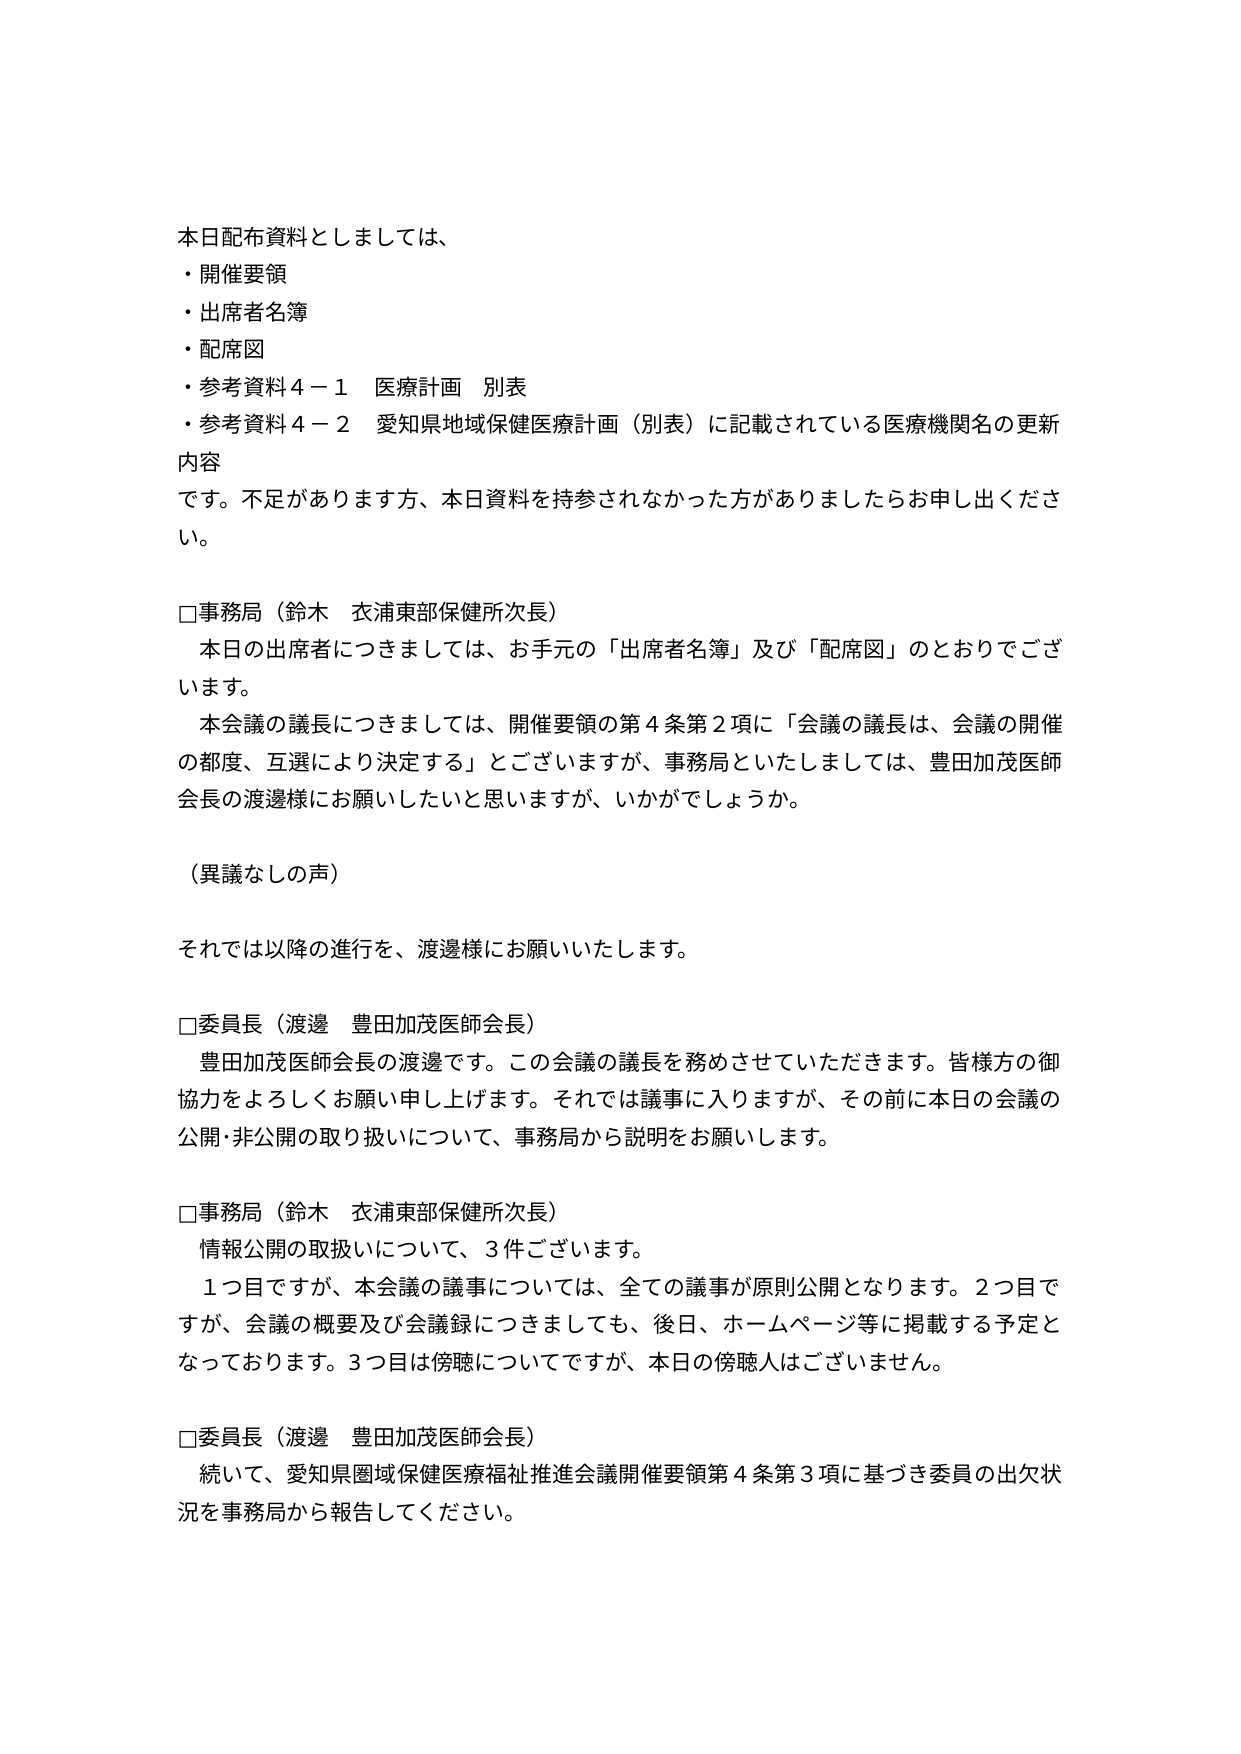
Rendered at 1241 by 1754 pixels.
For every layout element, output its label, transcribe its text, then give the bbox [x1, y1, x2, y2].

text です。不足があります方、本日資料を持参されなかった方がありましたらお申し出ください。 [177, 479, 1063, 554]
text 豊田加茂医師会長の渡邊です。この会議の議長を務めさせていただきます。皆様方の御協力をよろしくお願い申し上げます。それでは議事に入りますが、その前に本日の会議の公開･非公開の取り扱いについて、事務局から説明をお願いします。 [177, 1042, 1063, 1154]
text １つ目ですが、本会議の議事については、全ての議事が原則公開となります。２つ目ですが、会議の概要及び会議録につきましても、後日、ホームページ等に掲載する予定となっております。3つ目は傍聴についてですが、本日の傍聴人はございません。 [177, 1267, 1063, 1379]
text ・開催要領 [177, 254, 1063, 292]
text 本会議の議長につきましては、開催要領の第４条第２項に「会議の議長は、会議の開催の都度、互選により決定する」とございますが、事務局といたしましては、豊田加茂医師会長の渡邊様にお願いしたいと思いますが、いかがでしょうか。 [177, 704, 1063, 817]
text 本日配布資料としましては、 [177, 217, 1063, 254]
text □委員長（渡邊 豊田加茂医師会長） [177, 1004, 1063, 1042]
text 続いて、愛知県圏域保健医療福祉推進会議開催要領第４条第３項に基づき委員の出欠状況を事務局から報告してください。 [177, 1454, 1063, 1529]
text 情報公開の取扱いについて、３件ございます。 [177, 1229, 1063, 1267]
text ・出席者名簿 [177, 292, 1063, 329]
text ・参考資料４－２ 愛知県地域保健医療計画（別表）に記載されている医療機関名の更新内容 [177, 404, 1063, 479]
text ・配席図 [177, 329, 1063, 367]
text 本日の出席者につきましては、お手元の「出席者名簿」及び「配席図」のとおりでございます。 [177, 629, 1063, 704]
text それでは以降の進行を、渡邊様にお願いいたします。 [177, 929, 1063, 967]
text ・参考資料４－１ 医療計画 別表 [177, 367, 1063, 404]
text （異議なしの声） [177, 854, 1063, 892]
text □事務局（鈴木 衣浦東部保健所次長） [177, 592, 1063, 629]
text □委員長（渡邊 豊田加茂医師会長） [177, 1417, 1063, 1454]
text □事務局（鈴木 衣浦東部保健所次長） [177, 1192, 1063, 1229]
